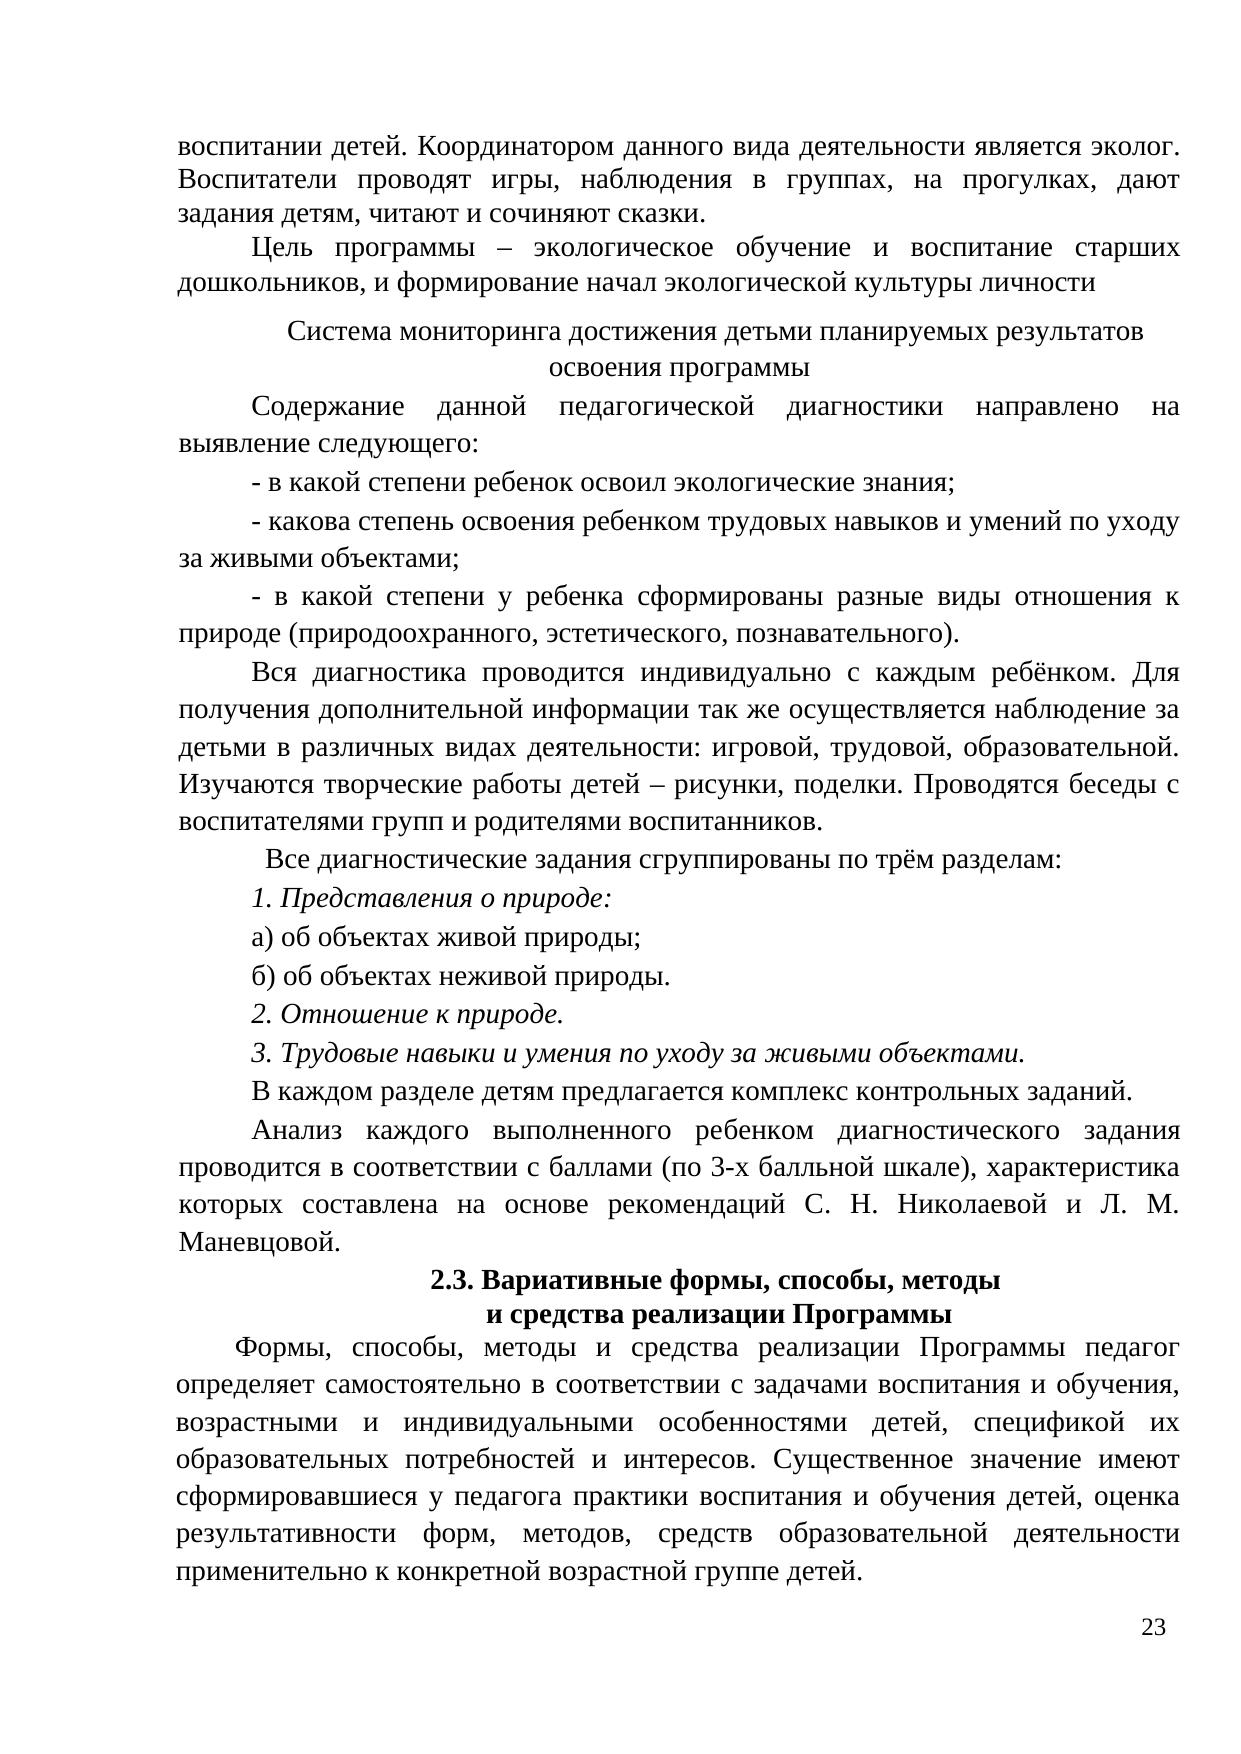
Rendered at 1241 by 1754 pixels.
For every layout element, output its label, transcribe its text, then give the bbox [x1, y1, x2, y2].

text 2. Отношение к природе. [178, 996, 1181, 1030]
text и средства реализации Программы [177, 1296, 1181, 1329]
text - какова степень освоения ребенком трудовых навыков и умений по уходу за живыми объектами; [178, 503, 1181, 573]
text а) об объектах живой природы; [178, 919, 1181, 952]
text Вся диагностика проводится индивидуально с каждым ребёнком. Для получения дополнительной информации так же осуществляется наблюдение за детьми в различных видах деятельности: игровой, трудовой, образовательной. Изучаются творческие работы детей – рисунки, поделки. Проводятся беседы с воспитателями групп и родителями воспитанников. [178, 654, 1181, 837]
text Все диагностические задания сгруппированы по трём разделам: [177, 842, 1181, 875]
text б) об объектах неживой природы. [178, 958, 1181, 991]
text 2.3. Вариативные формы, способы, методы [177, 1262, 1181, 1296]
text Система мониторинга достижения детьми планируемых результатов освоения программы [177, 313, 1181, 382]
text В каждом разделе детям предлагается комплекс контрольных заданий. [178, 1073, 1181, 1107]
text 3. Трудовые навыки и умения по уходу за живыми объектами. [178, 1035, 1181, 1068]
text - в какой степени у ребенка сформированы разные виды отношения к природе (природоохранного, эстетического, познавательного). [178, 578, 1181, 649]
text 1. Представления о природе: [178, 880, 1181, 914]
text Цель программы – экологическое обучение и воспитание старших дошкольников, и формирование начал экологической культуры личности [177, 228, 1181, 297]
text Анализ каждого выполненного ребенком диагностического задания проводится в соответствии с баллами (по 3-х балльной шкале), характеристика которых составлена на основе рекомендаций С. Н. Николаевой и Л. М. Маневцовой. [178, 1112, 1181, 1257]
text Формы, способы, методы и средства реализации Программы педагог определяет самостоятельно в соответствии с задачами воспитания и обучения, возрастными и индивидуальными особенностями детей, спецификой их образовательных потребностей и интересов. Существенное значение имеют сформировавшиеся у педагога практики воспитания и обучения детей, оценка результативности форм, методов, средств образовательной деятельности применительно к конкретной возрастной группе детей. [176, 1329, 1181, 1586]
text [177, 128, 1181, 228]
text - в какой степени ребенок освоил экологические знания; [178, 464, 1181, 497]
text Содержание данной педагогической диагностики направлено на выявление следующего: [178, 388, 1181, 459]
